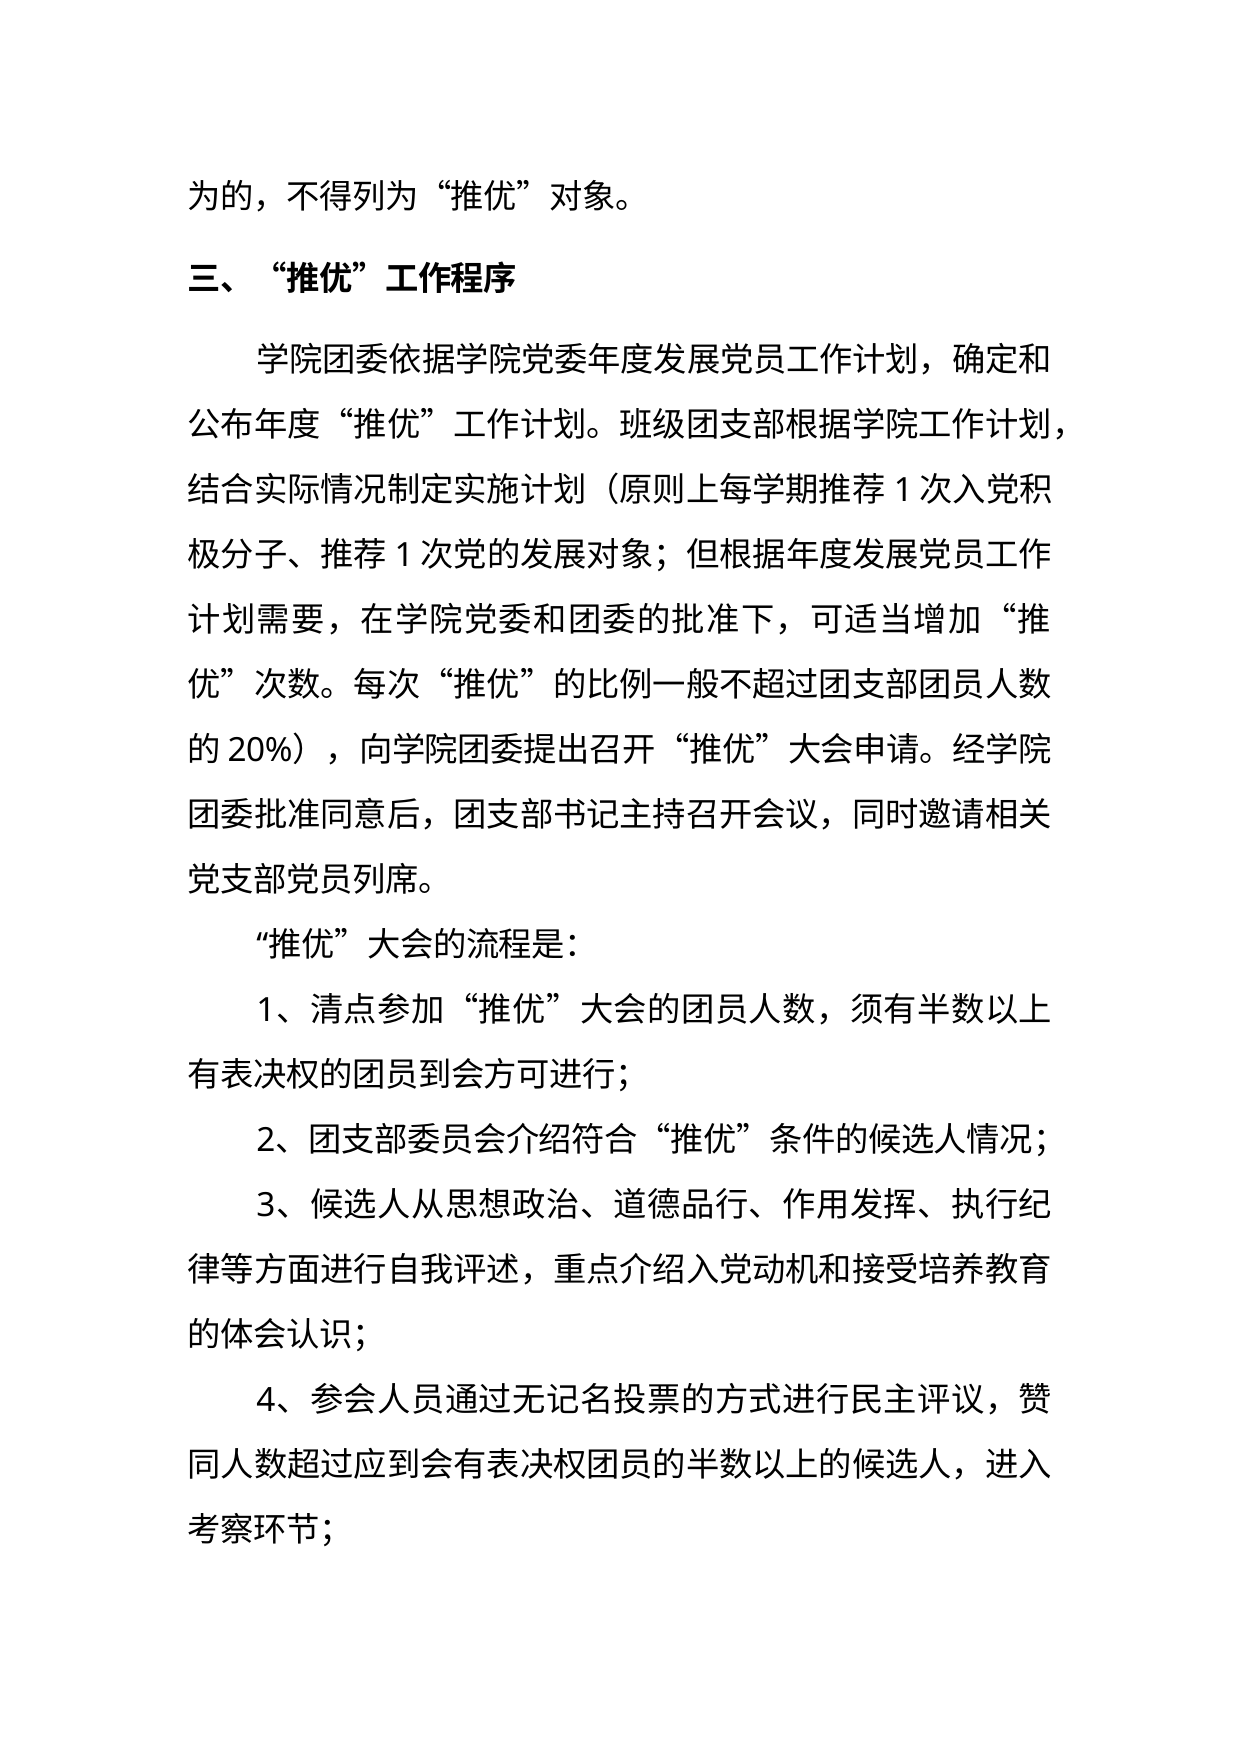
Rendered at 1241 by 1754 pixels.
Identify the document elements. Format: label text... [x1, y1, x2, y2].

text 1、清点参加“推优”大会的团员人数，须有半数以上有表决权的团员到会方可进行； [187, 974, 1053, 1104]
text 4、参会人员通过无记名投票的方式进行民主评议，赞同人数超过应到会有表决权团员的半数以上的候选人，进入考察环节； [187, 1364, 1053, 1559]
text 2、团支部委员会介绍符合“推优”条件的候选人情况； [187, 1104, 1053, 1169]
text 学院团委依据学院党委年度发展党员工作计划，确定和公布年度“推优”工作计划。班级团支部根据学院工作计划，结合实际情况制定实施计划（原则上每学期推荐1次入党积极分子、推荐1次党的发展对象；但根据年度发展党员工作计划需要，在学院党委和团委的批准下，可适当增加“推优”次数。每次“推优”的比例一般不超过团支部团员人数的20%），向学院团委提出召开“推优”大会申请。经学院团委批准同意后，团支部书记主持召开会议，同时邀请相关党支部党员列席。 [187, 324, 1053, 909]
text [187, 162, 1053, 227]
text 三、“推优”工作程序 [187, 243, 1053, 308]
text 3、候选人从思想政治、道德品行、作用发挥、执行纪律等方面进行自我评述，重点介绍入党动机和接受培养教育的体会认识； [187, 1169, 1053, 1364]
text “推优”大会的流程是： [187, 909, 1053, 974]
